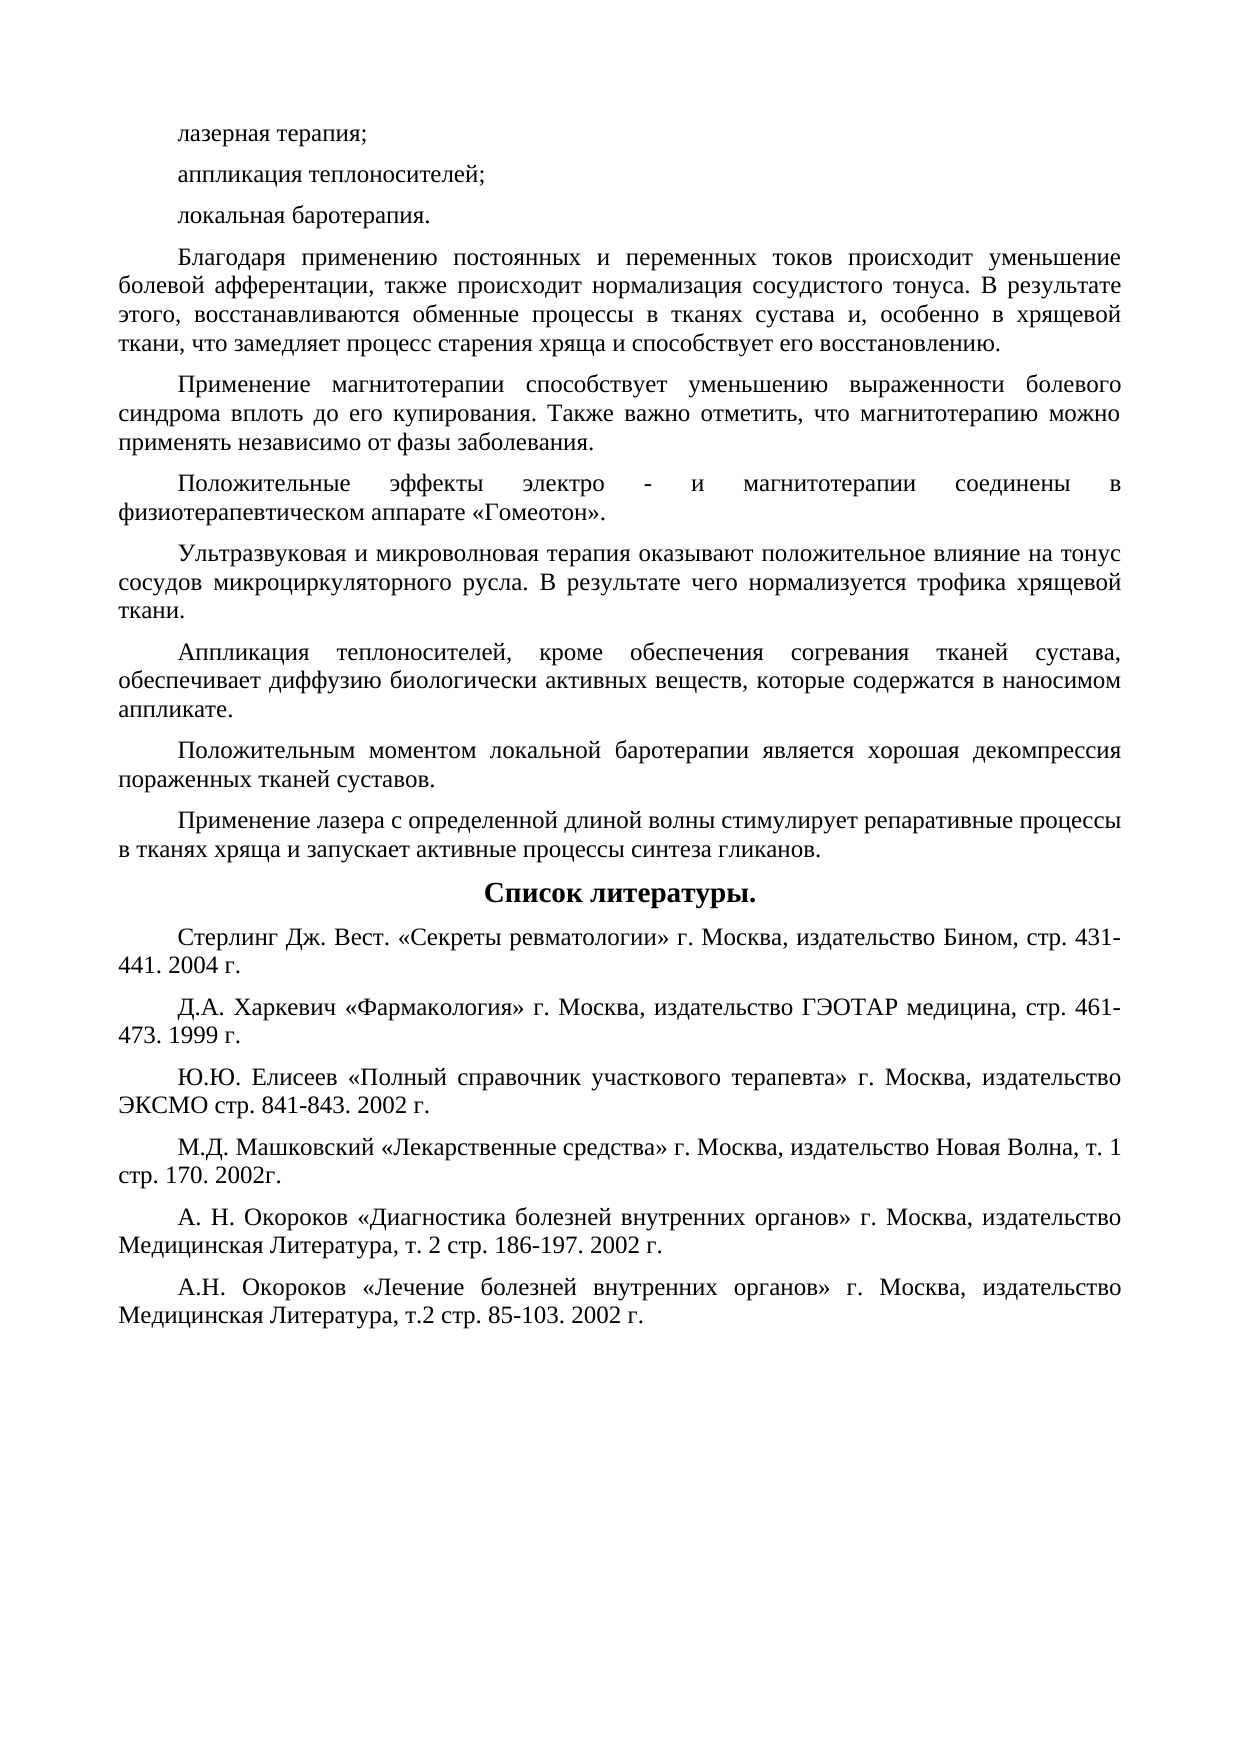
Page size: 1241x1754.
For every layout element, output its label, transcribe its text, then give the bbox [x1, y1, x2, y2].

text лазерная терапия; [118, 118, 1122, 147]
text Ультразвуковая и микроволновая терапия оказывают положительное влияние на тонус сосудов микроциркуляторного русла. В результате чего нормализуется трофика хрящевой ткани. [118, 538, 1122, 624]
text Список литературы. [118, 876, 1122, 909]
text Д.А. Харкевич «Фармакология» г. Москва, издательство ГЭОТАР медицина, стр. 461-473. . [118, 992, 1122, 1049]
text Положительным моментом локальной баротерапии является хорошая декомпрессия пораженных тканей суставов. [118, 736, 1122, 793]
text аппликация теплоносителей; [118, 159, 1122, 188]
text М.Д. Машковский «Лекарственные средства» г. Москва, издательство Новая Волна, т. 1 стр. 170. 2002г. [118, 1132, 1122, 1189]
text Применение лазера с определенной длиной волны стимулирует репаративные процессы в тканях хряща и запускает активные процессы синтеза гликанов. [118, 806, 1122, 863]
text Положительные эффекты электро - и магнитотерапии соединены в физиотерапевтическом аппарате «Гомеотон». [118, 468, 1122, 526]
text Применение магнитотерапии способствует уменьшению выраженности болевого синдрома вплоть до его купирования. Также важно отметить, что магнитотерапию можно применять независимо от фазы заболевания. [118, 369, 1122, 456]
text Стерлинг Дж. Вест. «Секреты ревматологии» г. Москва, издательство Бином, стр. 431- 441. . [118, 922, 1122, 979]
text Благодаря применению постоянных и переменных токов происходит уменьшение болевой афферентации, также происходит нормализация сосудистого тонуса. В результате этого, восстанавливаются обменные процессы в тканях сустава и, особенно в хрящевой ткани, что замедляет процесс старения хряща и способствует его восстановлению. [118, 242, 1122, 357]
text локальная баротерапия. [118, 201, 1122, 229]
text А. Н. Окороков «Диагностика болезней внутренних органов» г. Москва, издательство Медицинская Литература, т. 2 стр. 186-197. . [118, 1202, 1122, 1259]
text Аппликация теплоносителей, кроме обеспечения согревания тканей сустава, обеспечивает диффузию биологически активных веществ, которые содержатся в наносимом аппликате. [118, 637, 1122, 723]
text А.Н. Окороков «Лечение болезней внутренних органов» г. Москва, издательство Медицинская Литература, т.2 стр. 85-103. . [118, 1272, 1122, 1329]
text Ю.Ю. Елисеев «Полный справочник участкового терапевта» г. Москва, издательство ЭКСМО стр. 841-843. . [118, 1062, 1122, 1119]
